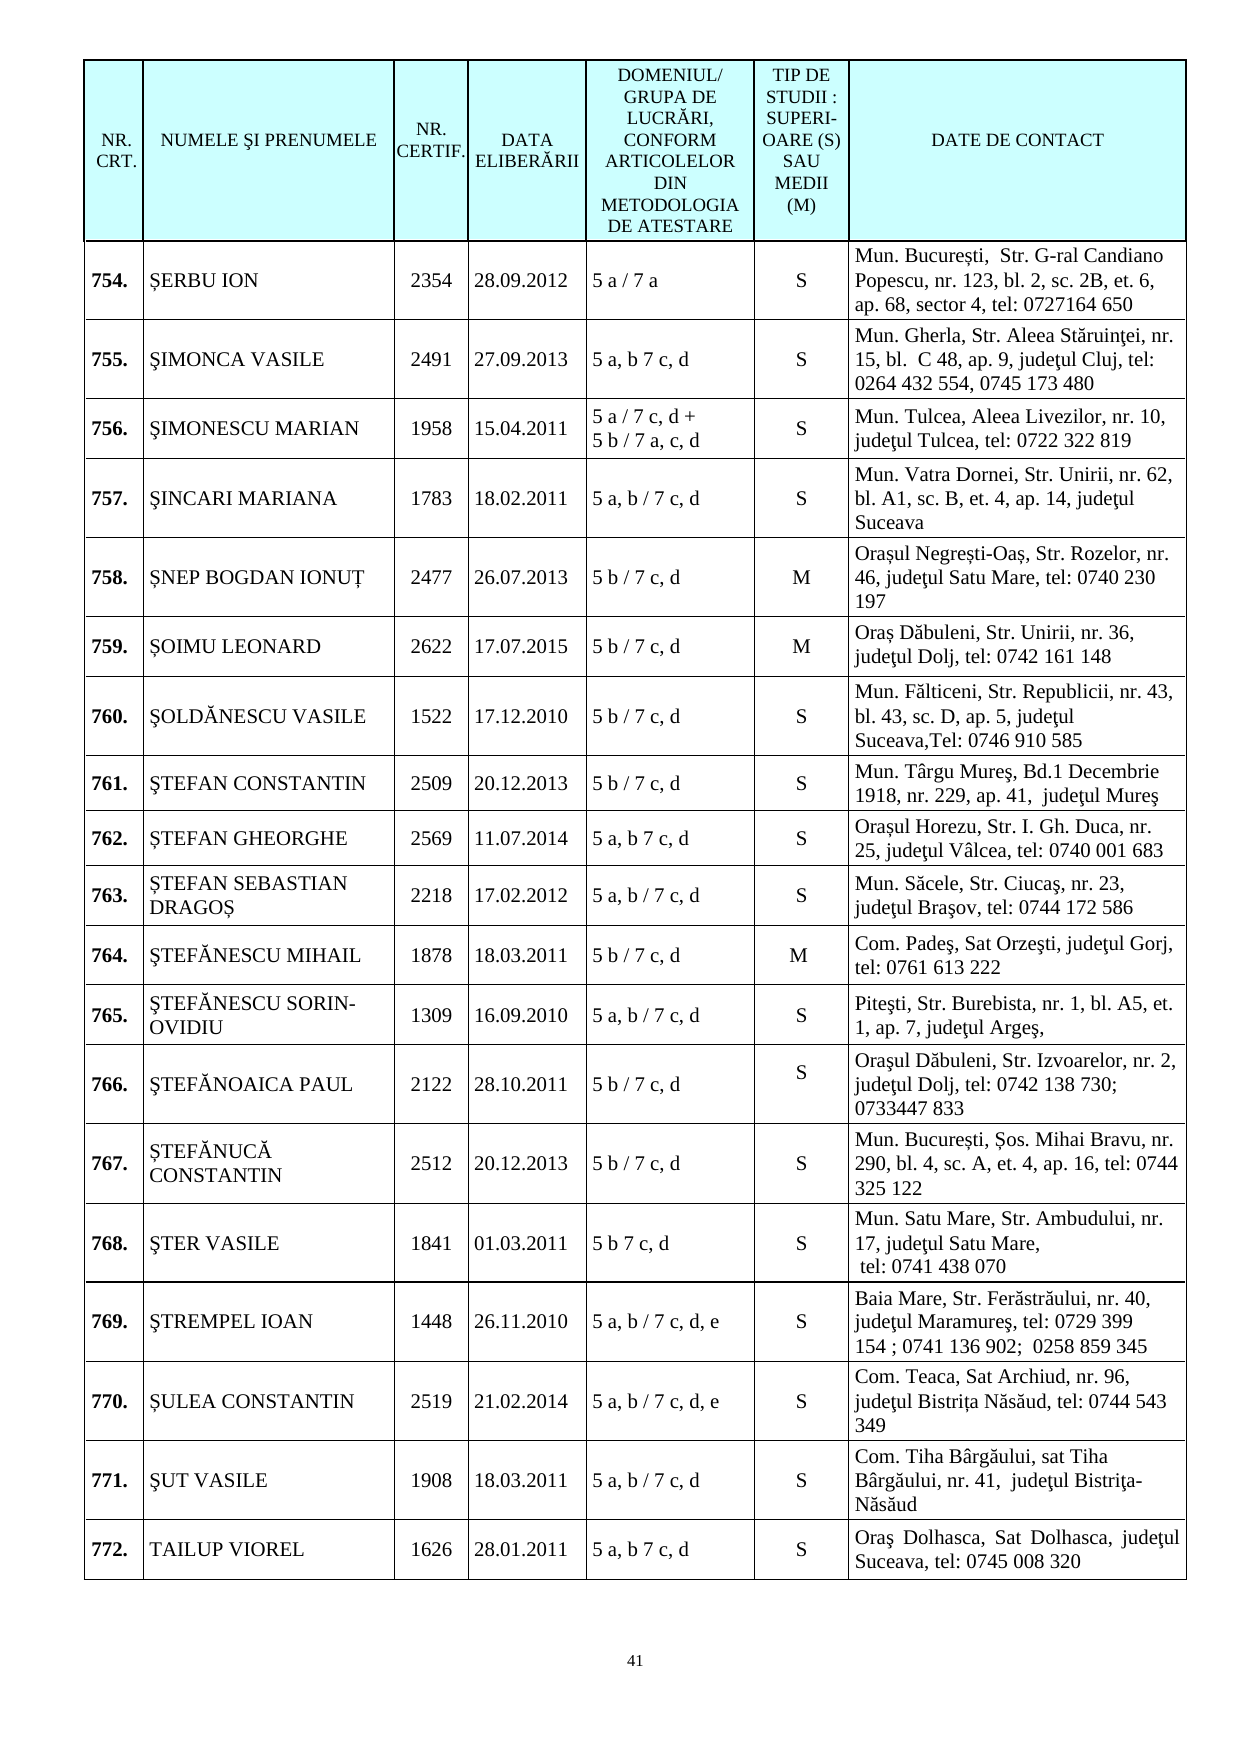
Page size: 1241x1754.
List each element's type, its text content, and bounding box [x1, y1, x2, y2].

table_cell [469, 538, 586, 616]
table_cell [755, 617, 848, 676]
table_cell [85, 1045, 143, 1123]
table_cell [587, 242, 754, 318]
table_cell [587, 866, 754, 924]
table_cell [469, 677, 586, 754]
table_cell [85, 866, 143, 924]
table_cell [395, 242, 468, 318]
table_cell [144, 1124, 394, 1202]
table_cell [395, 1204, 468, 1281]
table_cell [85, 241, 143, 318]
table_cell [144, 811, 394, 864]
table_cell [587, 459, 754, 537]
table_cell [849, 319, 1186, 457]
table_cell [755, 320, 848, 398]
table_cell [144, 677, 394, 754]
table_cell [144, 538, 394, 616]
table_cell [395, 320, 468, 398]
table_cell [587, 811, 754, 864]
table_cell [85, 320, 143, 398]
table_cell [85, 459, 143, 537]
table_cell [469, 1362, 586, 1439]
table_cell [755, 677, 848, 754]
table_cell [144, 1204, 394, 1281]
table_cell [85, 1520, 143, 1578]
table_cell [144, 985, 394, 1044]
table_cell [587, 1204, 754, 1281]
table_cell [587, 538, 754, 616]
table_header NUMELE ŞI PRENUMELE [144, 61, 393, 239]
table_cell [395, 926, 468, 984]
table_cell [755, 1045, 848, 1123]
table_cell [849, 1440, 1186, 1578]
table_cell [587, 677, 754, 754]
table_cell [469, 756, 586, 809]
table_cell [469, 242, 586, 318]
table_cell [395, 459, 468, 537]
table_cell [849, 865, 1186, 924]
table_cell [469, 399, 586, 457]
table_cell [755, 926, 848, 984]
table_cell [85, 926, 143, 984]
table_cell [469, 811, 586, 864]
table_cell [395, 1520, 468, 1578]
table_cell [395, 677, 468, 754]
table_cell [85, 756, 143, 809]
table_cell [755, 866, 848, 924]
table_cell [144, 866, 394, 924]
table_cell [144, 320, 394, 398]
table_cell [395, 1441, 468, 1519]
table_header DATA ELIBERĂRII [469, 61, 585, 239]
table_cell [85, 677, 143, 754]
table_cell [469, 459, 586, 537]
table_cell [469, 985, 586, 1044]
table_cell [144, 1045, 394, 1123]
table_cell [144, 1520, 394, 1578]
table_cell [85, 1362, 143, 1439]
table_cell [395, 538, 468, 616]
table_header DOMENIUL/ GRUPA DE LUCRĂRI, CONFORM ARTICOLELOR DIN METODOLOGIA DE ATESTARE [587, 61, 753, 239]
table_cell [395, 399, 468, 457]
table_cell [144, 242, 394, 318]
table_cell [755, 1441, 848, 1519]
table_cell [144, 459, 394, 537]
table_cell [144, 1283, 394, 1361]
table_header NR. CRT. [85, 61, 142, 239]
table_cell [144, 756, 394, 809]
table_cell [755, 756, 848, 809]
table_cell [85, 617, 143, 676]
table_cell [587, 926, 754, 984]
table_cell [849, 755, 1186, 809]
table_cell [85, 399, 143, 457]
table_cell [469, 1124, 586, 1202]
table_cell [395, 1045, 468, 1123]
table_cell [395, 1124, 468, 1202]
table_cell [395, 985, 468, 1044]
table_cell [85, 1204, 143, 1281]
table_header TIP DE STUDII : SUPERI-OARE (S) SAU MEDII (M) [755, 61, 848, 239]
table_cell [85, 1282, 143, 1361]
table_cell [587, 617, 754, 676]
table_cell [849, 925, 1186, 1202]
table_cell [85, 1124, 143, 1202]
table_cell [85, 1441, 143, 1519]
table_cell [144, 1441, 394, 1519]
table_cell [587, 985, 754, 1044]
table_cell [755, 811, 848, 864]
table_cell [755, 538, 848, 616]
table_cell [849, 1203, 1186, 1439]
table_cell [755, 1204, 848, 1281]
table_header NR. CERTIF. [395, 61, 467, 239]
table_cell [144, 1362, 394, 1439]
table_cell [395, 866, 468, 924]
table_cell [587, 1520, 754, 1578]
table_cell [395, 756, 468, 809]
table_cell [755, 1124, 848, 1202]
table_header DATE DE CONTACT [850, 61, 1185, 239]
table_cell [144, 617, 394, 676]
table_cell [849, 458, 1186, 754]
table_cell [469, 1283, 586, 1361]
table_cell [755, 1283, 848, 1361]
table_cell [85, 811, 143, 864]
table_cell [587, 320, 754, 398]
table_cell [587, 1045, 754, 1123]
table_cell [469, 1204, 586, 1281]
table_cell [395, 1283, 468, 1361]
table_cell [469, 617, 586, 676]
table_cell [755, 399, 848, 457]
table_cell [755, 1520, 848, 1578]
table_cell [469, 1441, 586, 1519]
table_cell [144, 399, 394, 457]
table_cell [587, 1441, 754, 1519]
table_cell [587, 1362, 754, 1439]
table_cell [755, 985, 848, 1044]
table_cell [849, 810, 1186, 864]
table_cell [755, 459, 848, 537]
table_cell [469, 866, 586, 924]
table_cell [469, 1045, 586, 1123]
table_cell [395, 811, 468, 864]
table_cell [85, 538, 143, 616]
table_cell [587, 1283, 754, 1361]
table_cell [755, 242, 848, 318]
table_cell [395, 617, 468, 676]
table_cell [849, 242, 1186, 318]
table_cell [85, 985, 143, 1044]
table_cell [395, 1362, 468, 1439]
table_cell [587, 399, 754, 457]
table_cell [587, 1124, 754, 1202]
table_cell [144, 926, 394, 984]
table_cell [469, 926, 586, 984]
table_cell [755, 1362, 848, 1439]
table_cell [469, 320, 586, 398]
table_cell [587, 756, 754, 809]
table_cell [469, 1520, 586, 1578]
